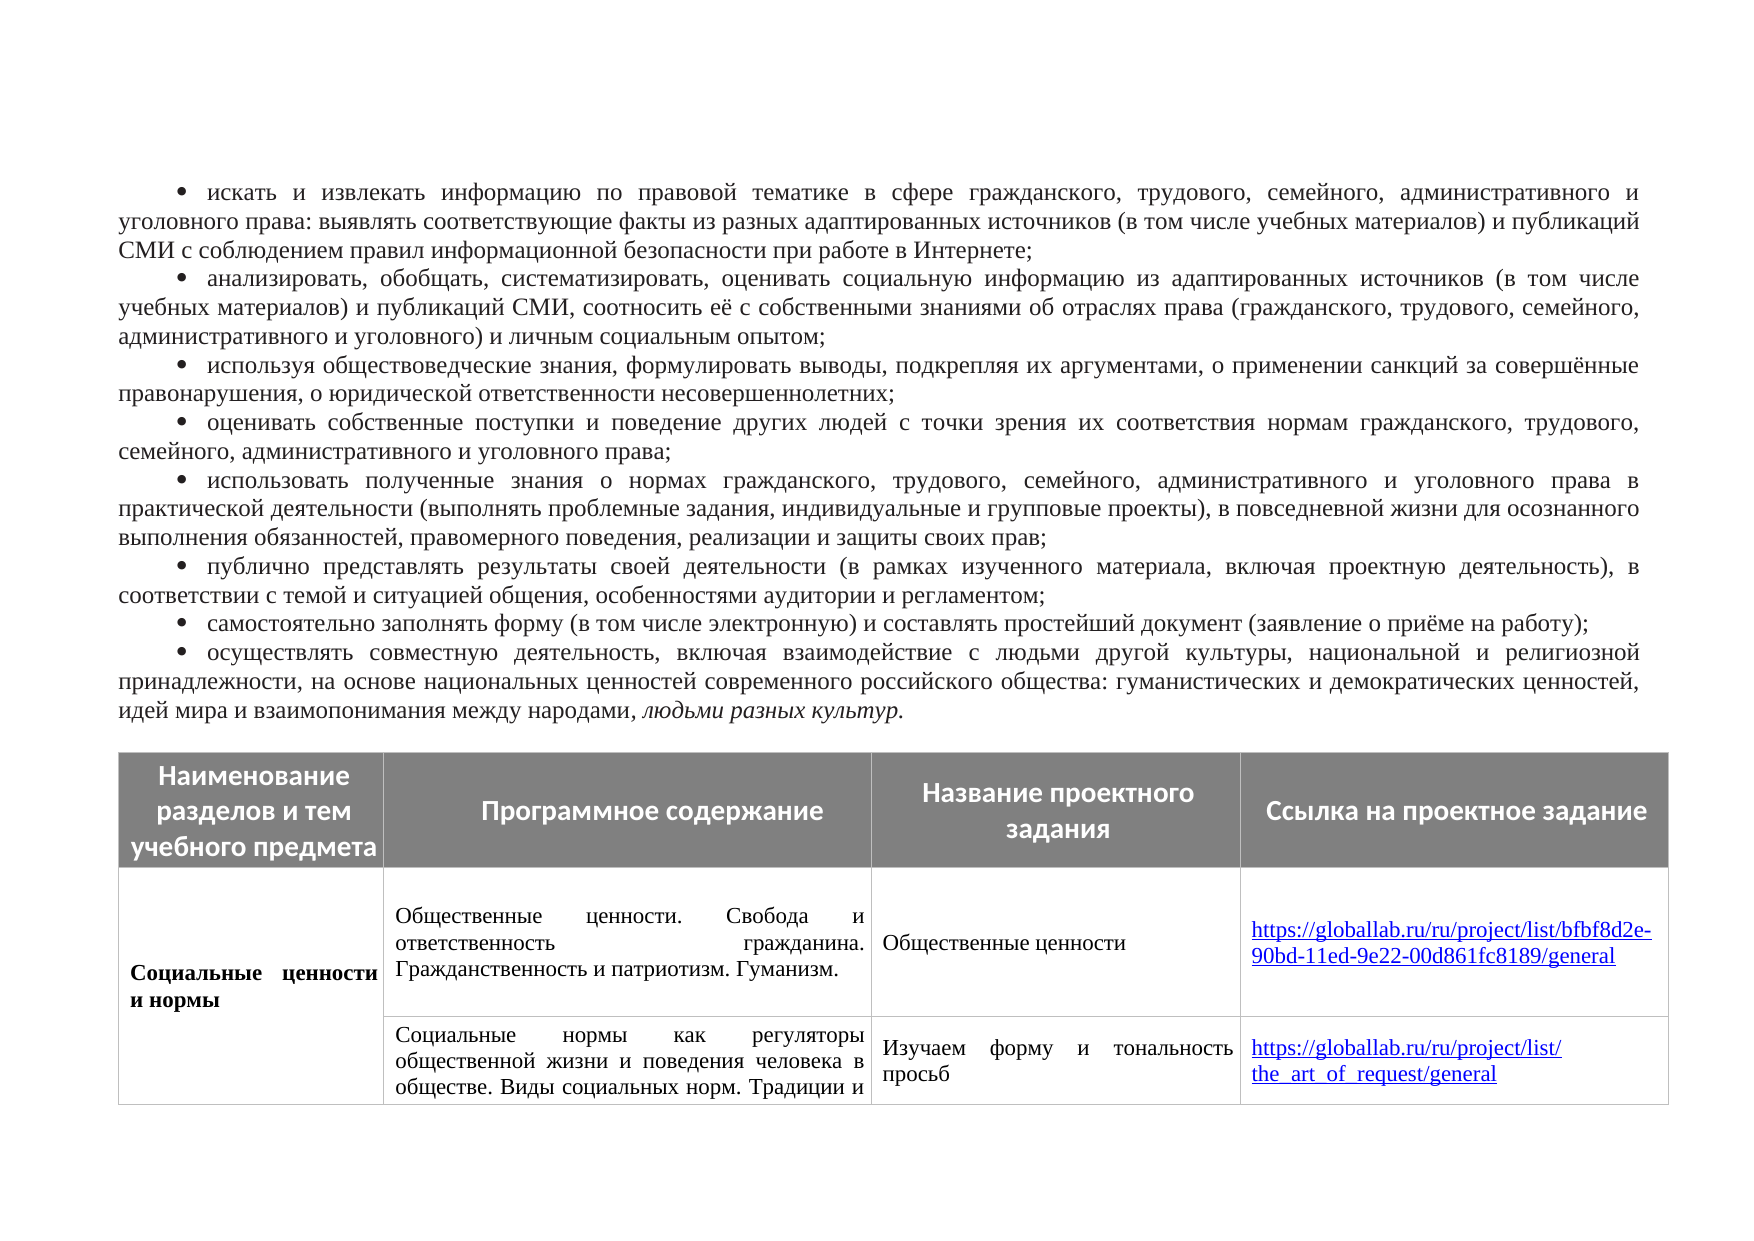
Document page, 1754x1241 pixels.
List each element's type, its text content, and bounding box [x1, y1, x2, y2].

table_cell https://globallab.ru/ru/project/list/bfbf8d2e-90bd-11ed-9e22-00d861fc8189/general [1241, 868, 1668, 1016]
table_cell Изучаем форму и тональность просьб [872, 1017, 1240, 1103]
list искать и извлекать информацию по правовой тематике в сфере гражданского, трудового, семейного, административного и уголовного права: выявлять соответствующие факты из разных адаптированных источников (в том числе учебных материалов) и публикаций СМИ с соблюдением правил информационной безопасности при работе в Интернете; [118, 177, 1641, 263]
table_header Ссылка на проектное задание [1241, 753, 1668, 867]
list самостоятельно заполнять форму (в том числе электронную) и составлять простейший документ (заявление о приёме на работу); [118, 608, 1641, 637]
list осуществлять совместную деятельность, включая взаимодействие с людьми другой культуры, национальной и религиозной принадлежности, на основе национальных ценностей современного российского общества: гуманистических и демократических ценностей, идей мира и взаимопонимания между народами, людьми разных культур. [118, 637, 1641, 723]
table_cell Общественные ценности. Свобода и ответственность гражданина. Гражданственность и патриотизм. Гуманизм. [384, 868, 871, 1016]
list оценивать собственные поступки и поведение других людей с точки зрения их соответствия нормам гражданского, трудового, семейного, административного и уголовного права; [118, 407, 1641, 465]
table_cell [384, 1017, 871, 1103]
list анализировать, обобщать, систематизировать, оценивать социальную информацию из адаптированных источников (в том числе учебных материалов) и публикаций СМИ, соотносить её с собственными знаниями об отраслях права (гражданского, трудового, семейного, административного и уголовного) и личным социальным опытом; [118, 263, 1641, 350]
table_header Наименование разделов и тем учебного предмета [119, 753, 383, 867]
table_header Программное содержание [384, 753, 871, 867]
table_cell https://globallab.ru/ru/project/list/the_art_of_request/general [1241, 1017, 1668, 1103]
table_header Название проектного задания [872, 753, 1240, 867]
list использовать полученные знания о нормах гражданского, трудового, семейного, административного и уголовного права в практической деятельности (выполнять проблемные задания, индивидуальные и групповые проекты), в повседневной жизни для осознанного выполнения обязанностей, правомерного поведения, реализации и защиты своих прав; [118, 465, 1641, 551]
list используя обществоведческие знания, формулировать выводы, подкрепляя их аргументами, о применении санкций за совершённые правонарушения, о юридической ответственности несовершеннолетних; [118, 350, 1641, 407]
list публично представлять результаты своей деятельности (в рамках изученного материала, включая проектную деятельность), в соответствии с темой и ситуацией общения, особенностями аудитории и регламентом; [118, 551, 1641, 608]
table_cell Социальные ценности и нормы [119, 868, 383, 1103]
table_cell Общественные ценности [872, 868, 1240, 1016]
